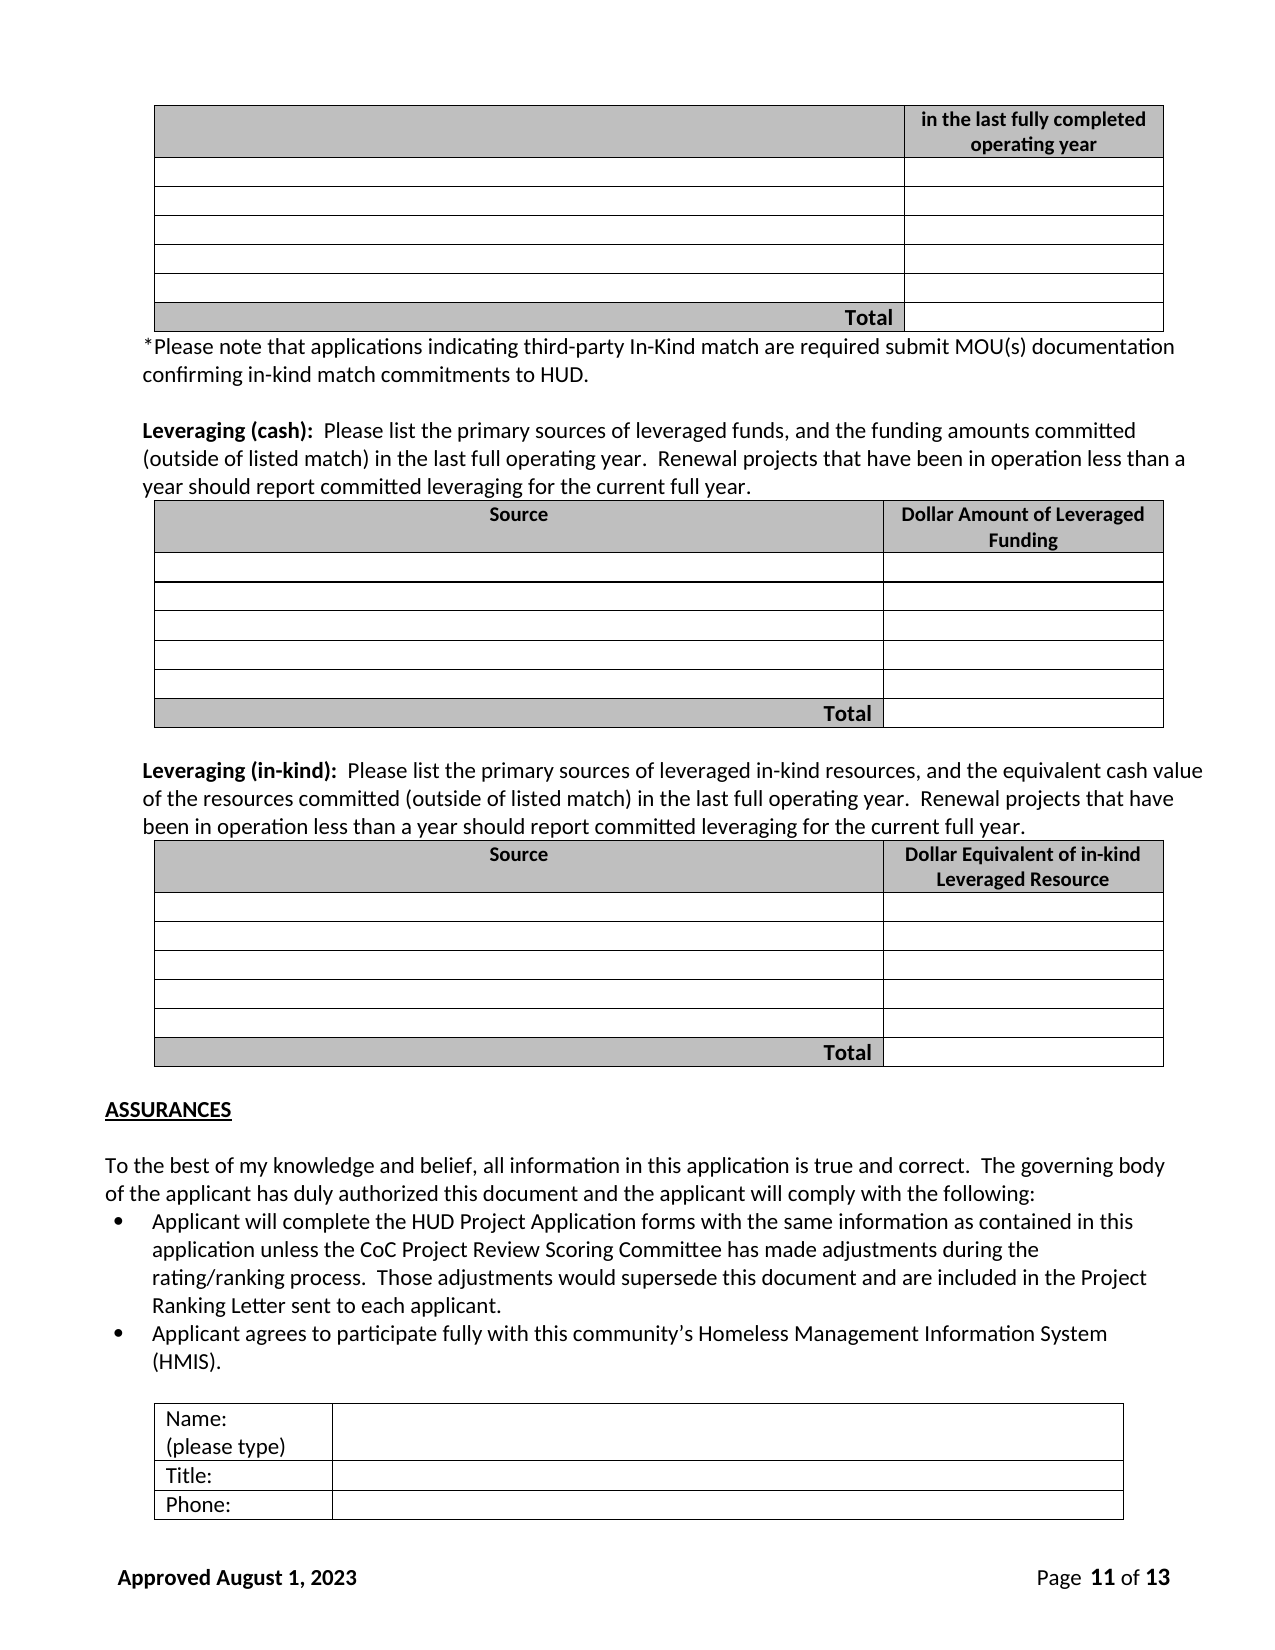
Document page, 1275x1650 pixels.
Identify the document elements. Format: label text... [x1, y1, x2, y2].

table_header Source [155, 501, 883, 552]
table_cell [884, 611, 1163, 639]
text *Please note that applications indicating third-party In-Kind match are required submit MOU(s) documentation confirming in-kind match commitments to HUD. [105, 332, 1170, 388]
table_cell [155, 670, 883, 698]
table_header Name: (please type) [155, 1404, 332, 1460]
table_cell [884, 583, 1163, 610]
table_cell [155, 951, 883, 979]
table_cell [884, 980, 1163, 1008]
table_cell [884, 641, 1163, 668]
table_cell [155, 583, 883, 610]
table_header Dollar Amount of Leveraged Funding [884, 501, 1163, 552]
table_cell [155, 216, 904, 244]
table_header [333, 1404, 1123, 1460]
table_cell [884, 670, 1163, 698]
table_cell [905, 303, 1163, 331]
table_cell [884, 893, 1163, 921]
table_cell Total [155, 1038, 883, 1066]
text To the best of my knowledge and belief, all information in this application is true and correct. The governing body of the applicant has duly authorized this document and the applicant will comply with the following: [105, 1151, 1170, 1207]
table_cell [905, 187, 1163, 215]
table_cell [333, 1461, 1123, 1489]
table_cell [155, 1009, 883, 1037]
table_cell [884, 922, 1163, 950]
text ASSURANCES [105, 1095, 1170, 1123]
table_cell [884, 951, 1163, 979]
table_header Source [155, 106, 904, 157]
table_cell [155, 980, 883, 1008]
table_cell [155, 158, 904, 186]
table_cell [155, 187, 904, 215]
list Applicant will complete the HUD Project Application forms with the same information as contained in this application unless the CoC Project Review Scoring Committee has made adjustments during the rating/ranking process. Those adjustments would supersede this document and are included in the Project Ranking Letter sent to each applicant. [114, 1207, 1170, 1319]
table_cell [884, 699, 1163, 727]
table_cell [884, 553, 1163, 581]
table_cell [155, 611, 883, 639]
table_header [905, 106, 1163, 157]
table_cell [333, 1491, 1123, 1518]
table_cell [905, 274, 1163, 302]
table_header Dollar Equivalent of in-kind Leveraged Resource [884, 841, 1163, 892]
table_header Source [155, 841, 883, 892]
list Applicant agrees to participate fully with this community’s Homeless Management Information System (HMIS). [114, 1319, 1170, 1375]
table_cell Total [155, 303, 904, 331]
table_cell [155, 893, 883, 921]
table_cell [155, 274, 904, 302]
table_cell [884, 1009, 1163, 1037]
table_cell [884, 1038, 1163, 1066]
table_cell [155, 245, 904, 273]
table_cell [155, 922, 883, 950]
table_cell Phone: [155, 1491, 332, 1518]
table_cell [155, 641, 883, 668]
text Leveraging (cash): Please list the primary sources of leveraged funds, and the funding amounts committed (outside of listed match) in the last full operating year. Renewal projects that have been in operation less than a year should report committed leveraging for the current full year. [105, 416, 1170, 500]
table_cell [905, 158, 1163, 186]
table_cell Title: [155, 1461, 332, 1489]
table_cell Total [155, 699, 883, 727]
table_cell [155, 553, 883, 581]
table_cell [905, 245, 1163, 273]
table_cell [905, 216, 1163, 244]
text Leveraging (in-kind): Please list the primary sources of leveraged in-kind resources, and the equivalent cash value of the resources committed (outside of listed match) in the last full operating year. Renewal projects that have been in operation less than a year should report committed leveraging for the current full year. [105, 756, 1170, 840]
